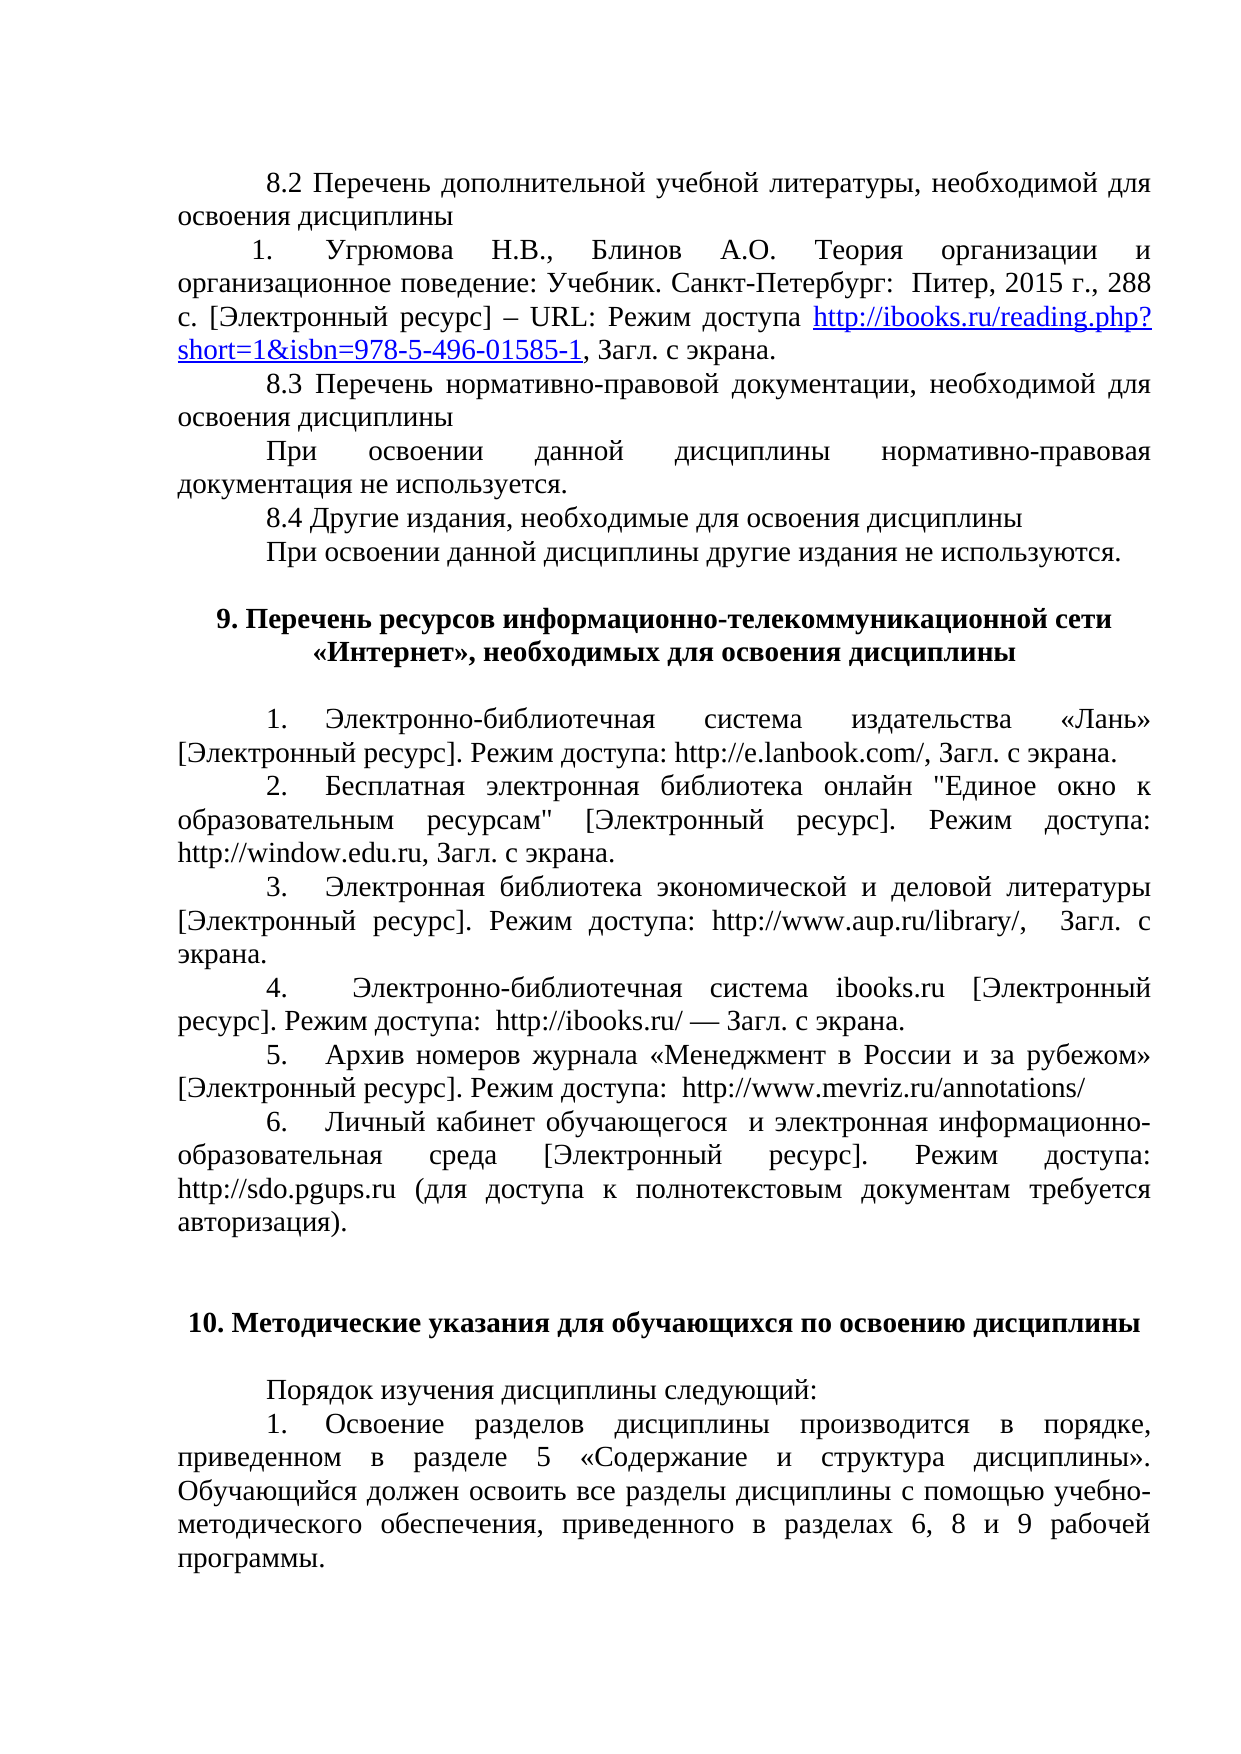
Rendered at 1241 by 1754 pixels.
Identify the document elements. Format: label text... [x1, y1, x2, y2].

text Бесплатная электронная библиотека онлайн "Единое окно к образовательным ресурсам" [Электронный ресурс]. Режим доступа: http://window.edu.ru, Загл. с экрана. [177, 768, 1152, 869]
text 10. Методические указания для обучающихся по освоению дисциплины [177, 1305, 1152, 1339]
text 8.2 Перечень дополнительной учебной литературы, необходимой для освоения дисциплины [177, 165, 1152, 232]
text Электронная библиотека экономической и деловой литературы [Электронный ресурс]. Режим доступа: http://www.aup.ru/library/, Загл. с экрана. [177, 869, 1152, 970]
text Порядок изучения дисциплины следующий: [177, 1372, 1152, 1406]
text Электронно-библиотечная система ibooks.ru [Электронный ресурс]. Режим доступа: http://ibooks.ru/ — Загл. с экрана. [177, 970, 1152, 1037]
text Электронно-библиотечная система издательства «Лань» [Электронный ресурс]. Режим доступа: http://e.lanbook.com/, Загл. с экрана. [177, 701, 1152, 768]
text 8.4 Другие издания, необходимые для освоения дисциплины [177, 500, 1152, 534]
text При освоении данной дисциплины другие издания не используются. [177, 534, 1152, 567]
text При освоении данной дисциплины нормативно-правовая документация не используется. [177, 433, 1152, 500]
list Освоение разделов дисциплины производится в порядке, приведенном в разделе 5 «Содержание и структура дисциплины». Обучающийся должен освоить все разделы дисциплины с помощью учебно-методического обеспечения, приведенного в разделах 6, 8 и 9 рабочей программы. [177, 1406, 1152, 1573]
text Личный кабинет обучающегося и электронная информационно-образовательная среда [Электронный ресурс]. Режим доступа: http://sdo.pgups.ru (для доступа к полнотекстовым документам требуется авторизация). [177, 1104, 1152, 1238]
text Архив номеров журнала «Менеджмент в России и за рубежом» [Электронный ресурс]. Режим доступа: http://www.mevriz.ru/annotations/ [177, 1037, 1152, 1104]
text 9. Перечень ресурсов информационно-телекоммуникационной сети «Интернет», необходимых для освоения дисциплины [177, 601, 1152, 668]
text 8.3 Перечень нормативно-правовой документации, необходимой для освоения дисциплины [177, 366, 1152, 433]
list Угрюмова Н.В., Блинов А.О. Теория организации и организационное поведение: Учебник. Санкт-Петербург: Питер, 2015 г., 288 с. [Электронный ресурс] – URL: Режим доступа http://ibooks.ru/reading.php?short=1&isbn=978-5-496-01585-1, Загл. с экрана. [177, 232, 1152, 366]
